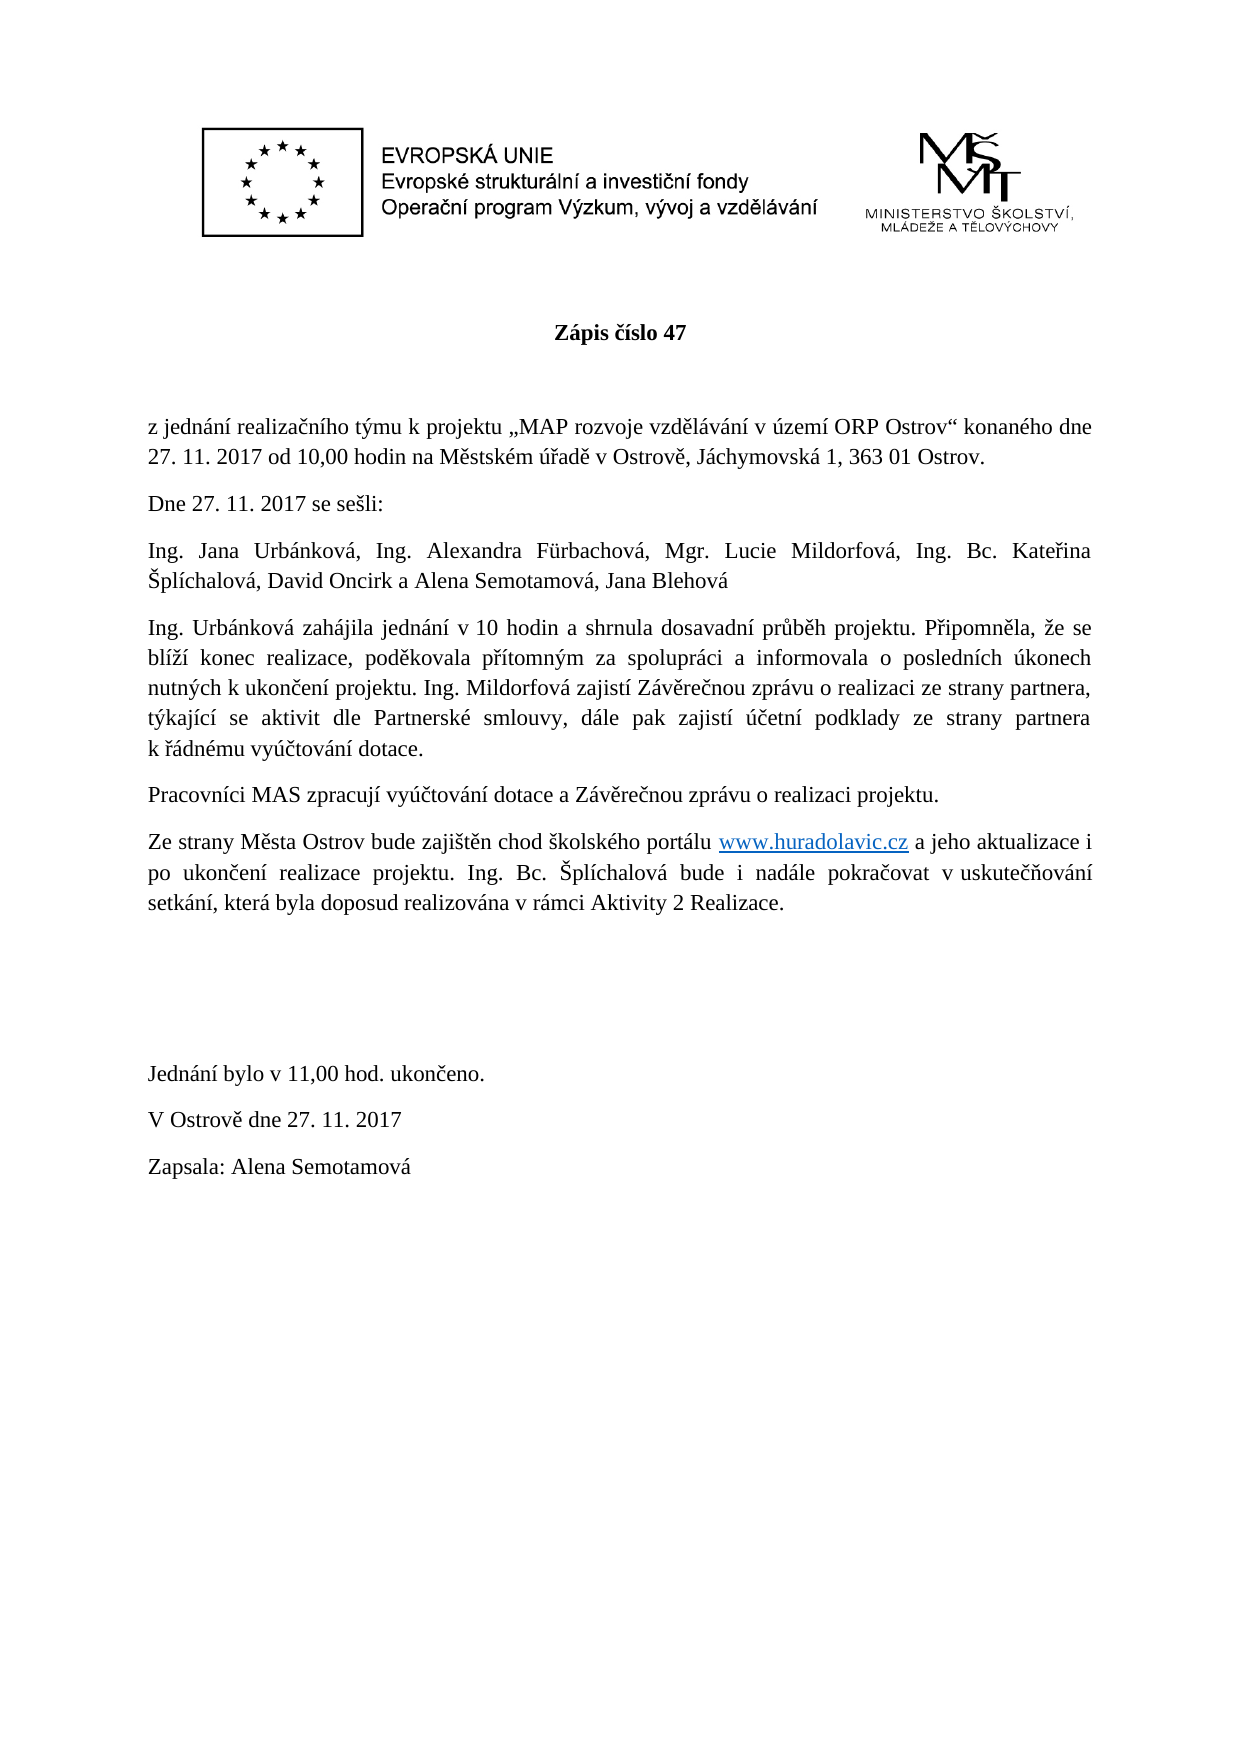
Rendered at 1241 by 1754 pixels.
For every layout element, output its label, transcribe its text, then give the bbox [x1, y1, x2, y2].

text Zápis číslo 47 [148, 319, 1093, 345]
text Ing. Jana Urbánková, Ing. Alexandra Fürbachová, Mgr. Lucie Mildorfová, Ing. Bc. Kateřina Šplíchalová, David Oncirk a Alena Semotamová, Jana Blehová [148, 537, 1093, 593]
text Pracovníci MAS zpracují vyúčtování dotace a Závěrečnou zprávu o realizaci projektu. [148, 781, 1093, 808]
text z jednání realizačního týmu k projektu „MAP rozvoje vzdělávání v území ORP Ostrov“ konaného dne 27. 11. 2017 od 10,00 hodin na Městském úřadě v Ostrově, Jáchymovská 1, 363 01 Ostrov. [148, 413, 1093, 469]
text Zapsala: Alena Semotamová [148, 1153, 1093, 1180]
text Ing. Urbánková zahájila jednání v 10 hodin a shrnula dosavadní průběh projektu. Připomněla, že se blíží konec realizace, poděkovala přítomným za spolupráci a informovala o posledních úkonech nutných k ukončení projektu. Ing. Mildorfová zajistí Závěrečnou zprávu o realizaci ze strany partnera, týkající se aktivit dle Partnerské smlouvy, dále pak zajistí účetní podklady ze strany partnera k řádnému vyúčtování dotace. [148, 614, 1093, 761]
text Jednání bylo v 11,00 hod. ukončeno. [148, 1059, 1093, 1086]
picture [147, 73, 1127, 291]
text Dne 27. 11. 2017 se sešli: [148, 490, 1093, 516]
text V Ostrově dne 27. 11. 2017 [148, 1106, 1093, 1133]
text Ze strany Města Ostrov bude zajištěn chod školského portálu www.huradolavic.cz a jeho aktualizace i po ukončení realizace projektu. Ing. Bc. Šplíchalová bude i nadále pokračovat v uskutečňování setkání, která byla doposud realizována v rámci Aktivity 2 Realizace. [148, 828, 1093, 915]
